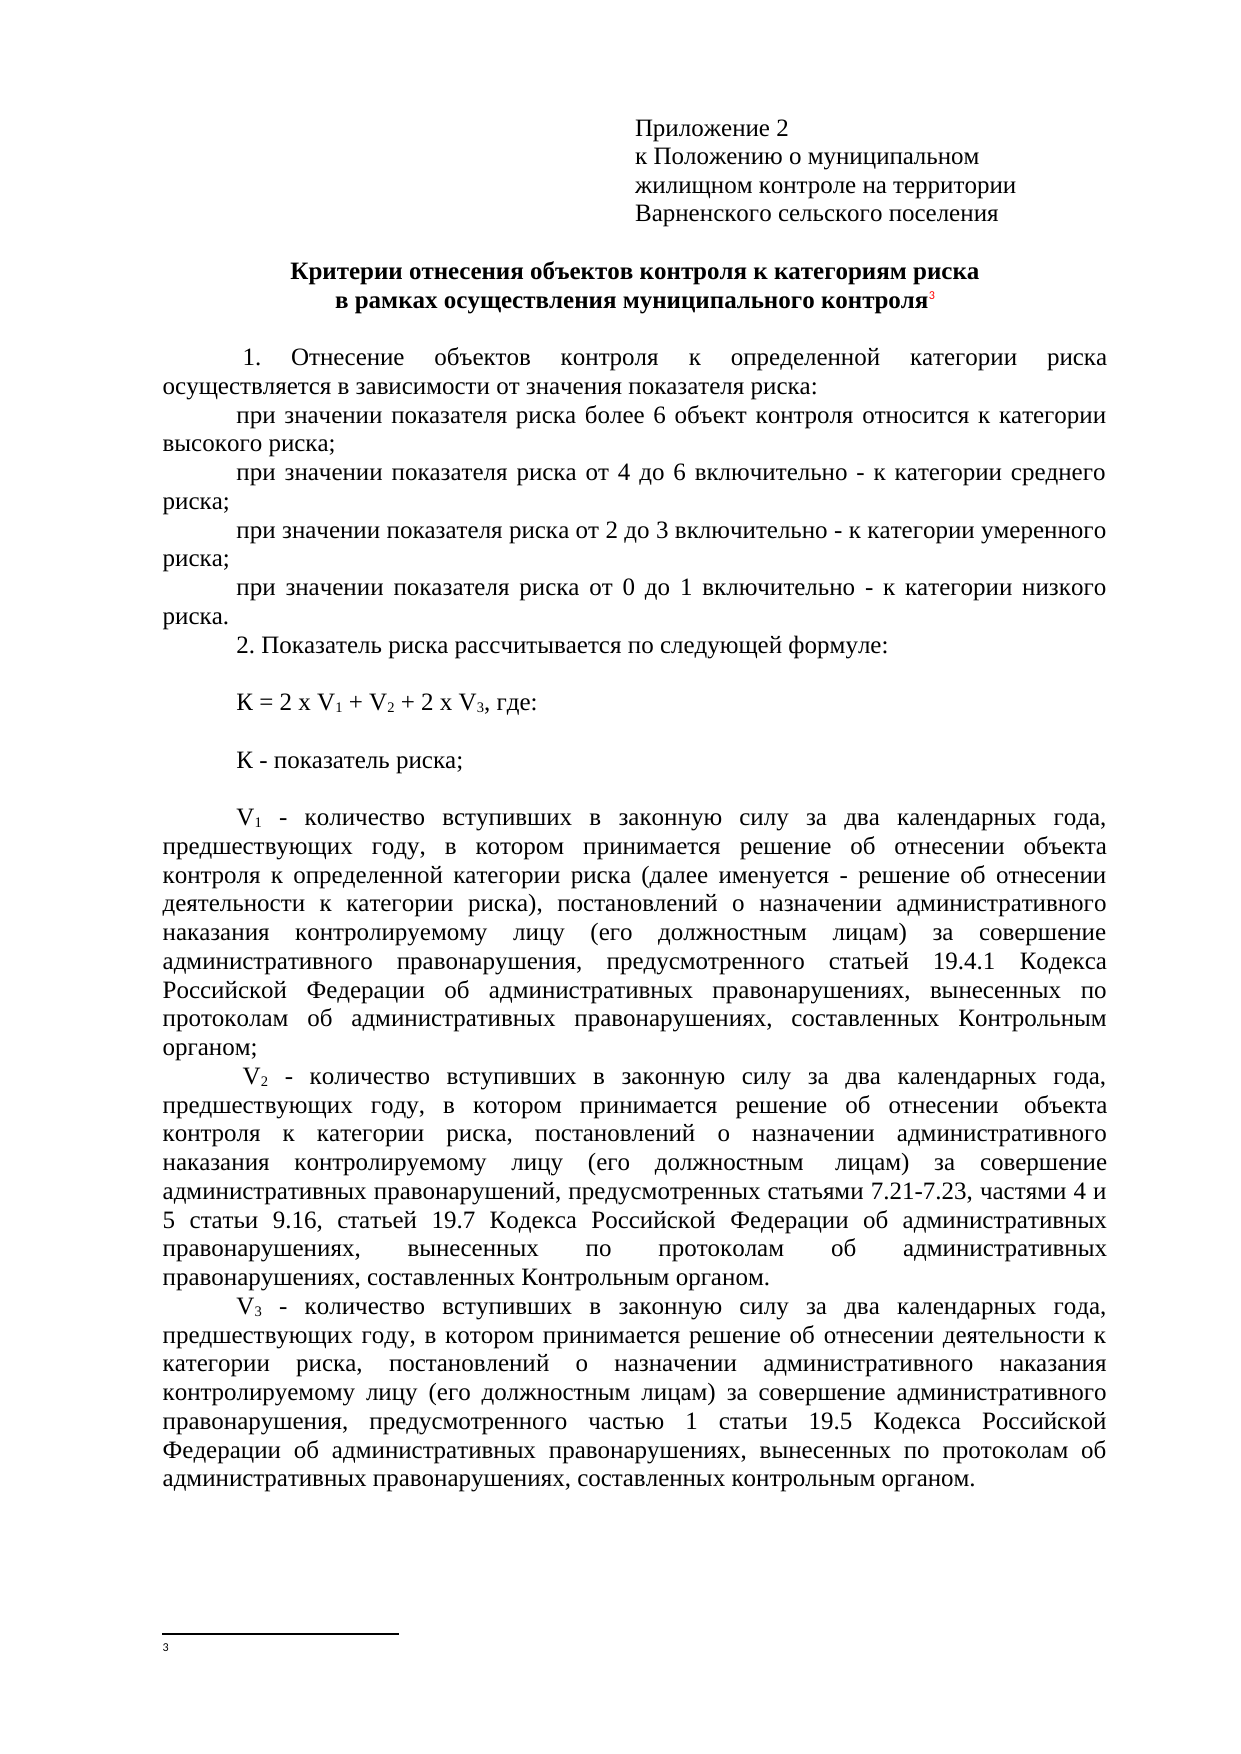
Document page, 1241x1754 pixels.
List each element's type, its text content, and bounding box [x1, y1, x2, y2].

text V1 - количество вступивших в законную силу за два календарных года, предшествующих году, в котором принимается решение об отнесении объекта контроля к определенной категории риска (далее именуется - решение об отнесении деятельности к категории риска), постановлений о назначении административного наказания контролируемому лицу (его должностным лицам) за совершение административного правонарушения, предусмотренного статьей 19.4.1 Кодекса Российской Федерации об административных правонарушениях, вынесенных по протоколам об административных правонарушениях, составленных Контрольным органом; [162, 802, 1107, 1061]
text К - показатель риска; [162, 745, 1107, 773]
text к Положению о муниципальном [635, 141, 1107, 170]
text при значении показателя риска более 6 объект контроля относится к категории высокого риска; [162, 400, 1107, 457]
text V3 - количество вступивших в законную силу за два календарных года, предшествующих году, в котором принимается решение об отнесении деятельности к категории риска, постановлений о назначении административного наказания контролируемому лицу (его должностным лицам) за совершение административного правонарушения, предусмотренного частью 1 статьи 19.5 Кодекса Российской Федерации об административных правонарушениях, вынесенных по протоколам об административных правонарушениях, составленных контрольным органом. [162, 1291, 1107, 1492]
text К = 2 x V1 + V2 + 2 x V3, где: [162, 687, 1107, 716]
text Приложение 2 [635, 118, 1107, 141]
text при значении показателя риска от 4 до 6 включительно - к категории среднего риска; [162, 457, 1107, 515]
text при значении показателя риска от 2 до 3 включительно - к категории умеренного риска; [162, 515, 1107, 572]
text в рамках осуществления муниципального контроля [162, 285, 1107, 313]
text 1. Отнесение объектов контроля к определенной категории риска осуществляется в зависимости от значения показателя риска: [162, 342, 1107, 400]
text Критерии отнесения объектов контроля к категориям риска [162, 256, 1107, 285]
text жилищном контроле на территории Варненского сельского поселения [635, 170, 1107, 227]
text 2. Показатель риска рассчитывается по следующей формуле: [162, 630, 1107, 658]
text при значении показателя риска от 0 до 1 включительно - к категории низкого риска. [162, 572, 1107, 630]
text V2 - количество вступивших в законную силу за два календарных года, предшествующих году, в котором принимается решение об отнесении объекта контроля к категории риска, постановлений о назначении административного наказания контролируемому лицу (его должностным лицам) за совершение административных правонарушений, предусмотренных статьями 7.21-7.23, частями 4 и 5 статьи 9.16, статьей 19.7 Кодекса Российской Федерации об административных правонарушениях, вынесенных по протоколам об административных правонарушениях, составленных Контрольным органом. [162, 1061, 1107, 1291]
